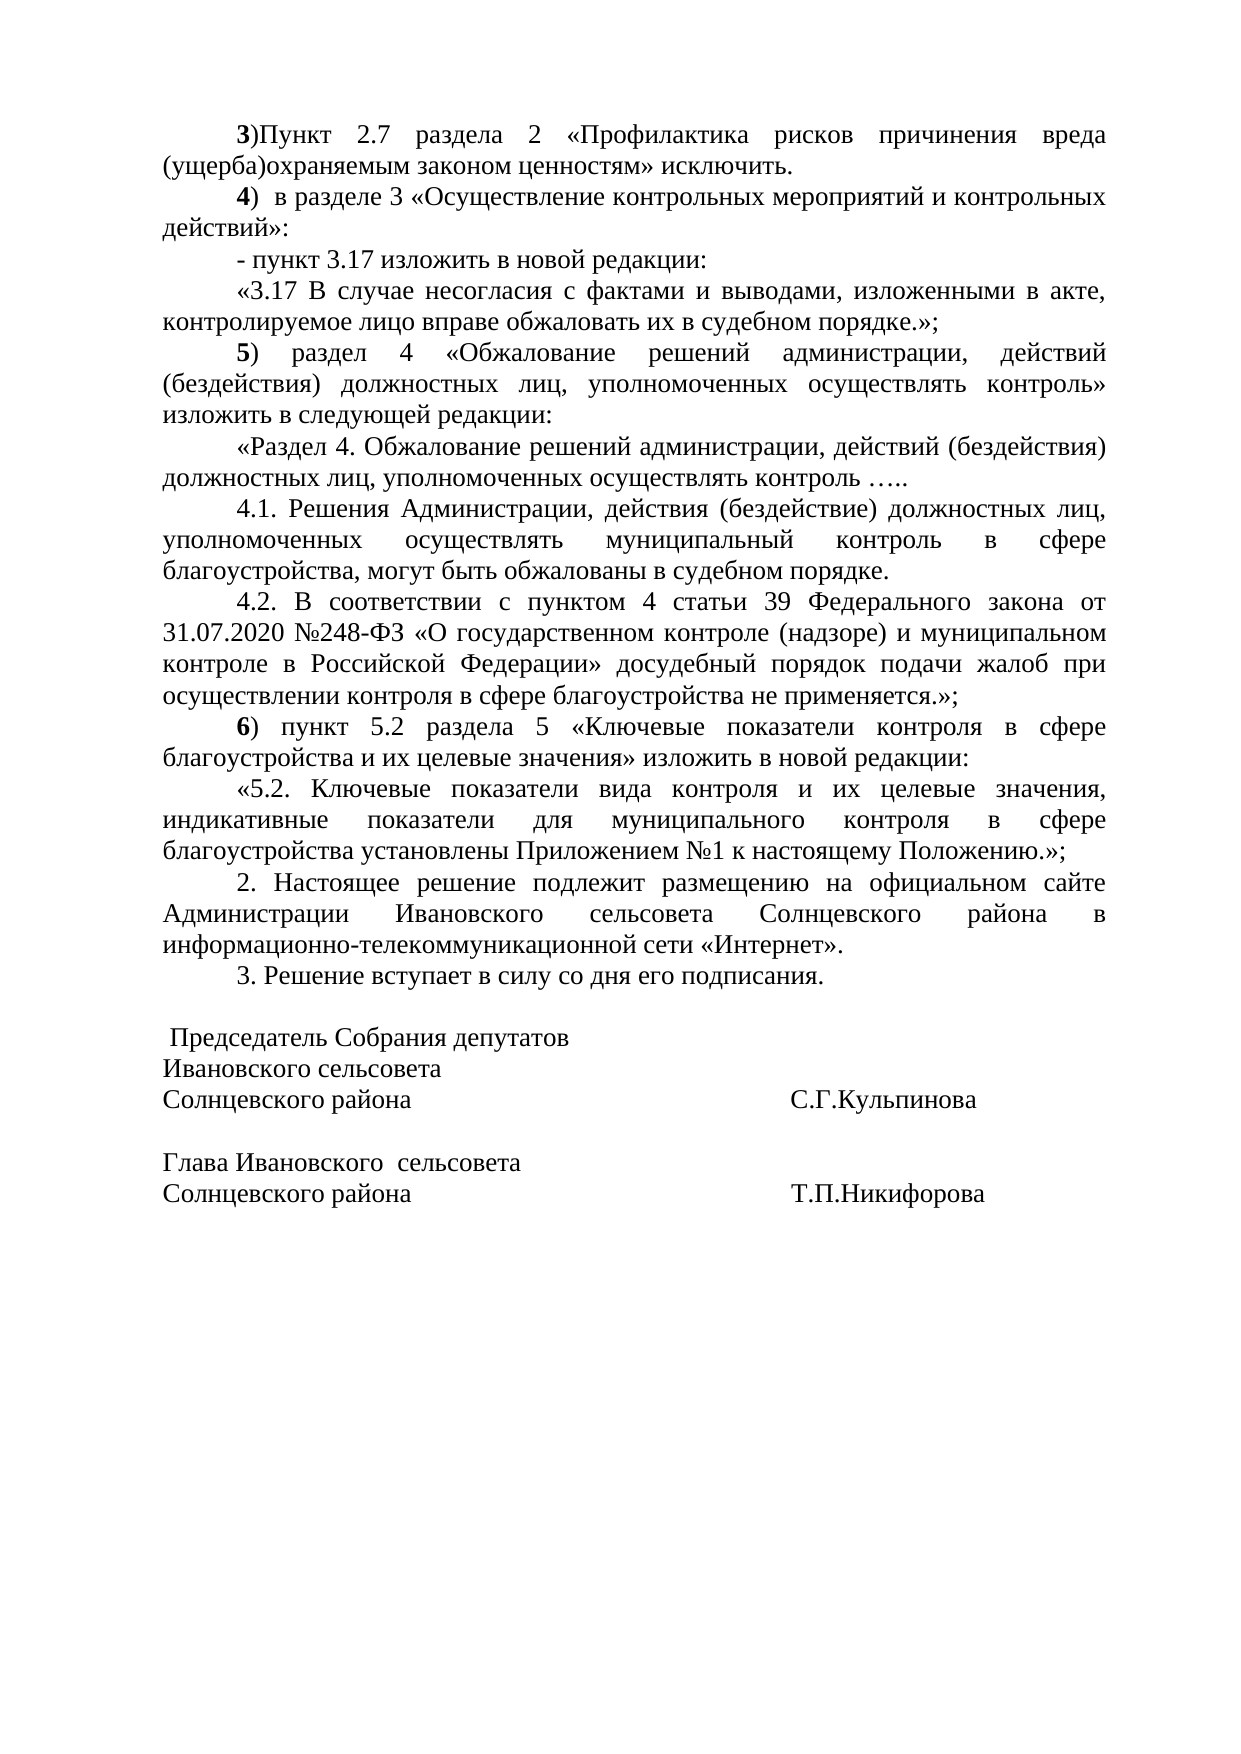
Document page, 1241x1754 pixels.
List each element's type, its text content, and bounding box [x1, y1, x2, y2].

text 4) в разделе 3 «Осуществление контрольных мероприятий и контрольных действий»: [162, 180, 1107, 243]
text 6) пункт 5.2 раздела 5 «Ключевые показатели контроля в сфере благоустройства и их целевые значения» изложить в новой редакции: [162, 710, 1107, 772]
text 5) раздел 4 «Обжалование решений администрации, действий (бездействия) должностных лиц, уполномоченных осуществлять контроль» изложить в следующей редакции: [162, 336, 1107, 429]
text - пункт 3.17 изложить в новой редакции: [162, 243, 1107, 274]
text Солнцевского района Т.П.Никифорова [162, 1177, 1107, 1208]
text Ивановского сельсовета [162, 1052, 1107, 1084]
text 3)Пункт 2.7 раздела 2 «Профилактика рисков причинения вреда (ущерба)охраняемым законом ценностям» исключить. [162, 118, 1107, 180]
text 4.1. Решения Администрации, действия (бездействие) должностных лиц, уполномоченных осуществлять муниципальный контроль в сфере благоустройства, могут быть обжалованы в судебном порядке. [162, 492, 1107, 585]
text «5.2. Ключевые показатели вида контроля и их целевые значения, индикативные показатели для муниципального контроля в сфере благоустройства установлены Приложением №1 к настоящему Положению.»; [162, 772, 1107, 866]
text 2. Настоящее решение подлежит размещению на официальном сайте Администрации Ивановского сельсовета Солнцевского района в информационно-телекоммуникационной сети «Интернет». [162, 866, 1107, 959]
text 3. Решение вступает в силу со дня его подписания. [162, 959, 1107, 990]
text 4.2. В соответствии с пунктом 4 статьи 39 Федерального закона от 31.07.2020 №248-ФЗ «О государственном контроле (надзоре) и муниципальном контроле в Российской Федерации» досудебный порядок подачи жалоб при осуществлении контроля в сфере благоустройства не применяется.»; [162, 585, 1107, 710]
text Глава Ивановского сельсовета [162, 1146, 1107, 1177]
text «Раздел 4. Обжалование решений администрации, действий (бездействия) должностных лиц, уполномоченных осуществлять контроль ….. [162, 429, 1107, 492]
text Председатель Собрания депутатов [162, 1021, 1107, 1052]
text «3.17 В случае несогласия с фактами и выводами, изложенными в акте, контролируемое лицо вправе обжаловать их в судебном порядке.»; [162, 274, 1107, 336]
text Солнцевского района С.Г.Кульпинова [162, 1084, 1107, 1115]
